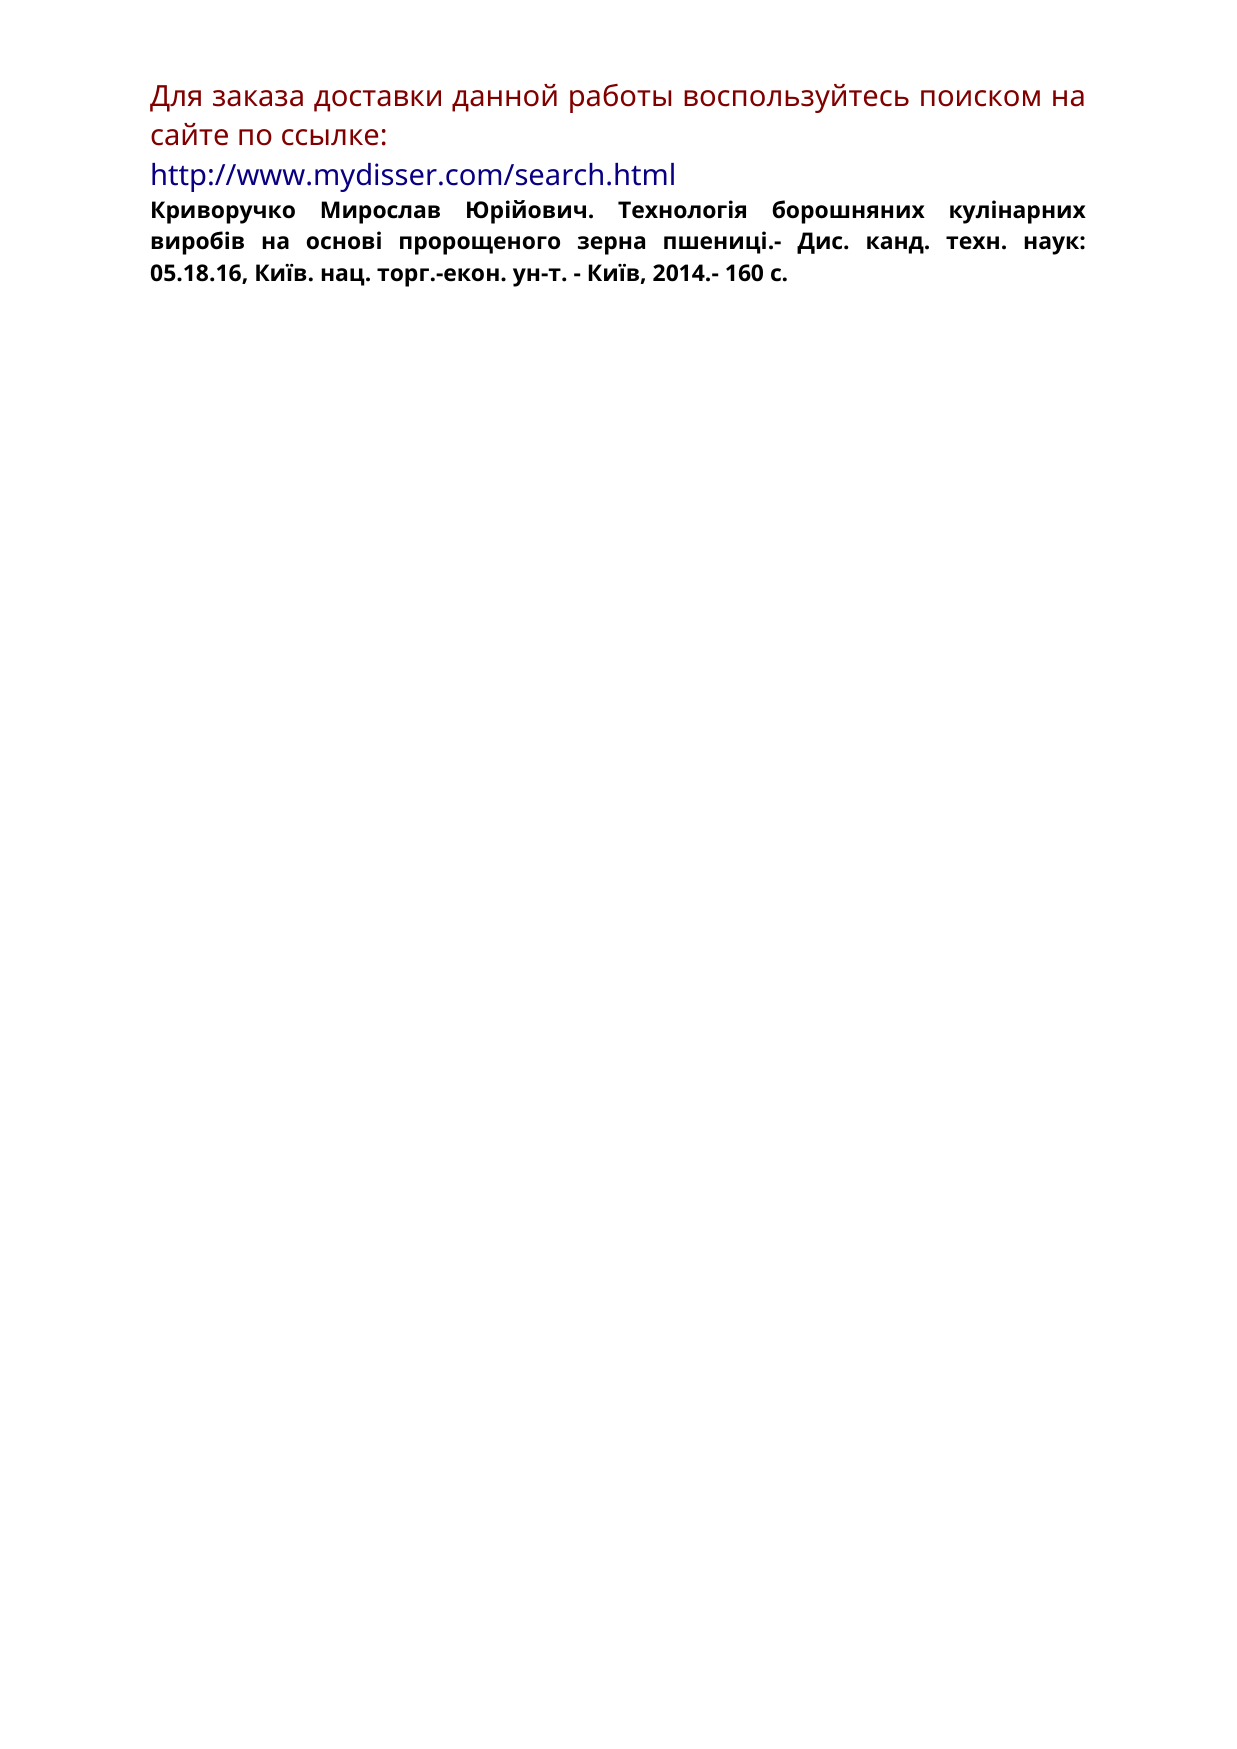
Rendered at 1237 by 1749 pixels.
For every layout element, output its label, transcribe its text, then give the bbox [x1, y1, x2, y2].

text Криворучко Мирослав Юрійович. Технологія борошняних кулінарних виробів на основі пророщеного зерна пшениці.- Дис. канд. техн. наук: 05.18.16, Київ. нац. торг.-екон. ун-т. - Київ, 2014.- 160 с. [150, 194, 1086, 288]
